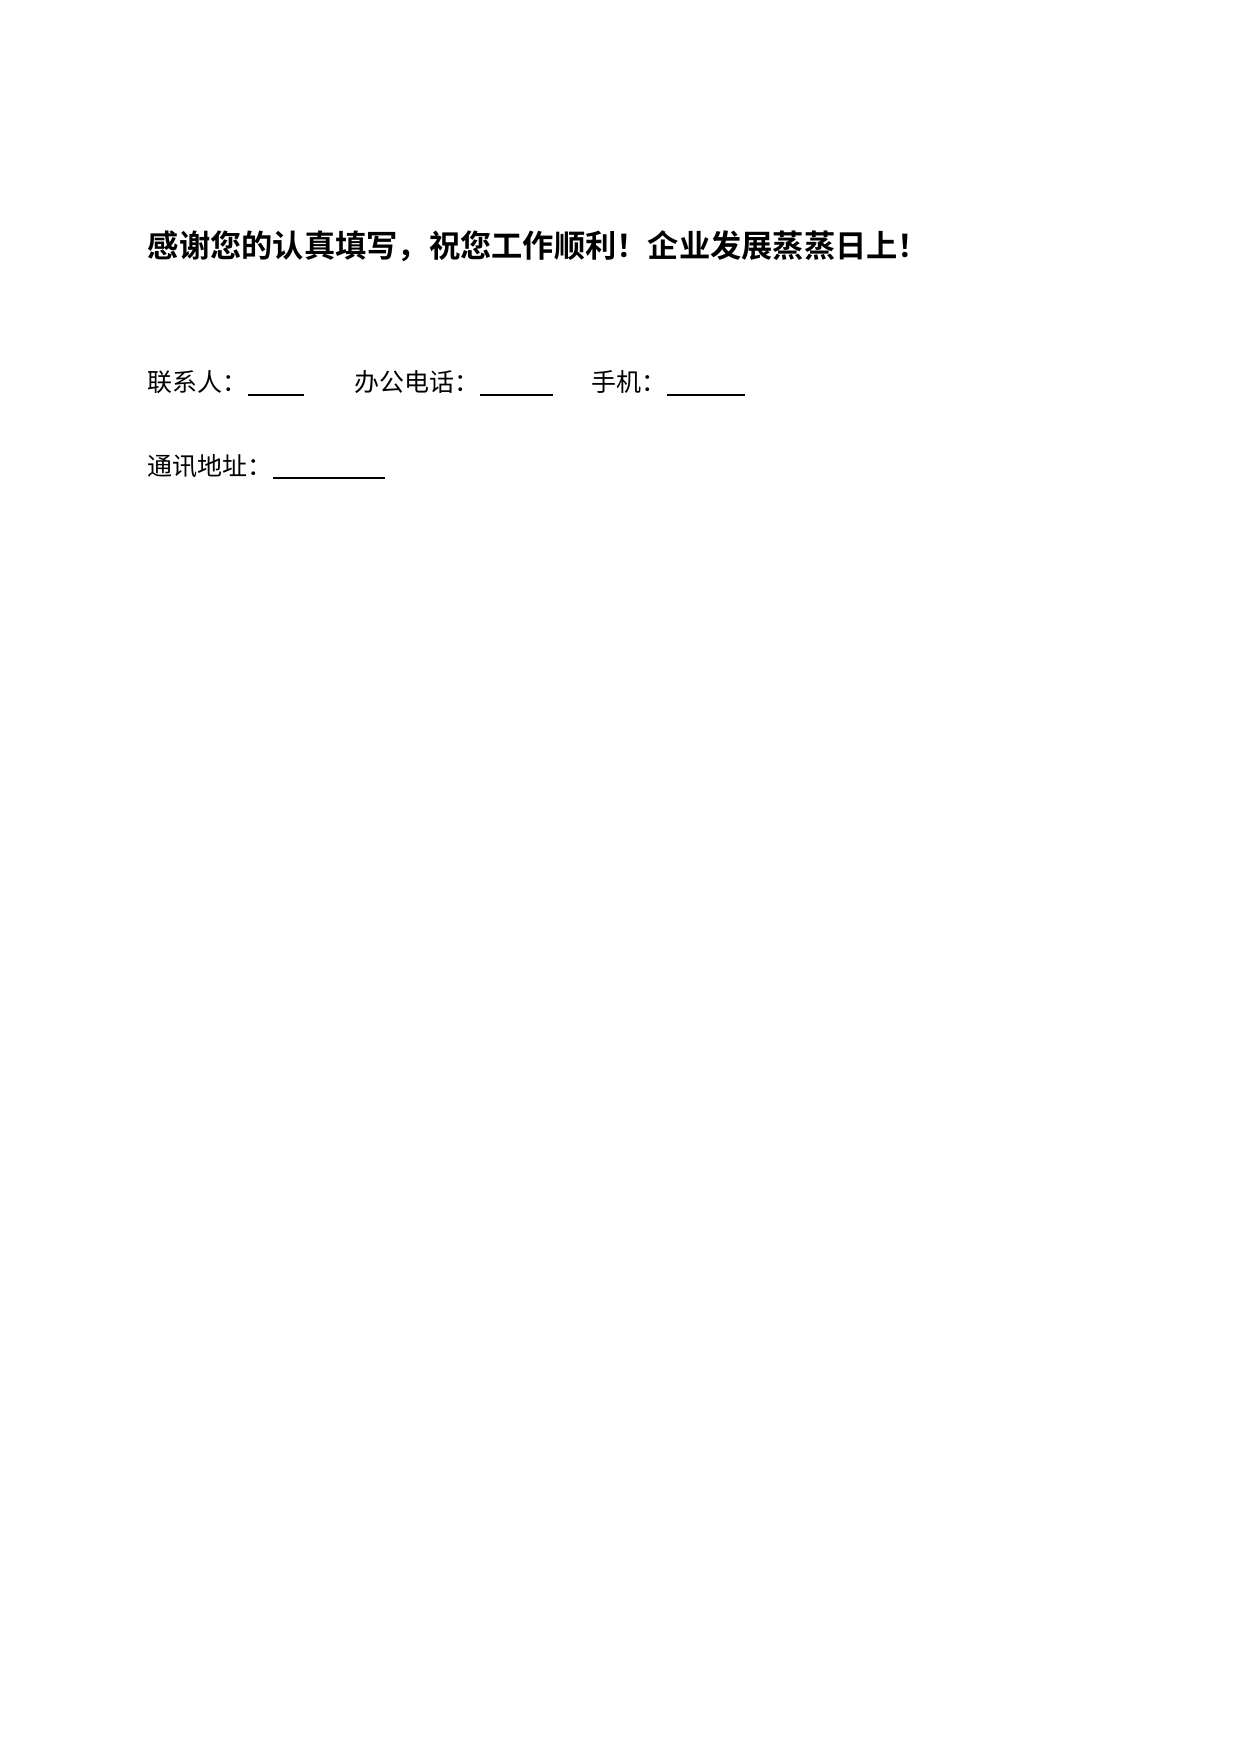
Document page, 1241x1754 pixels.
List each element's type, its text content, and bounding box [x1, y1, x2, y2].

text 感谢您的认真填写，祝您工作顺利！企业发展蒸蒸日上！ [148, 211, 1092, 276]
text 通讯地址： [148, 432, 1092, 497]
text 联系人： 办公电话： 手机： [148, 348, 1092, 413]
